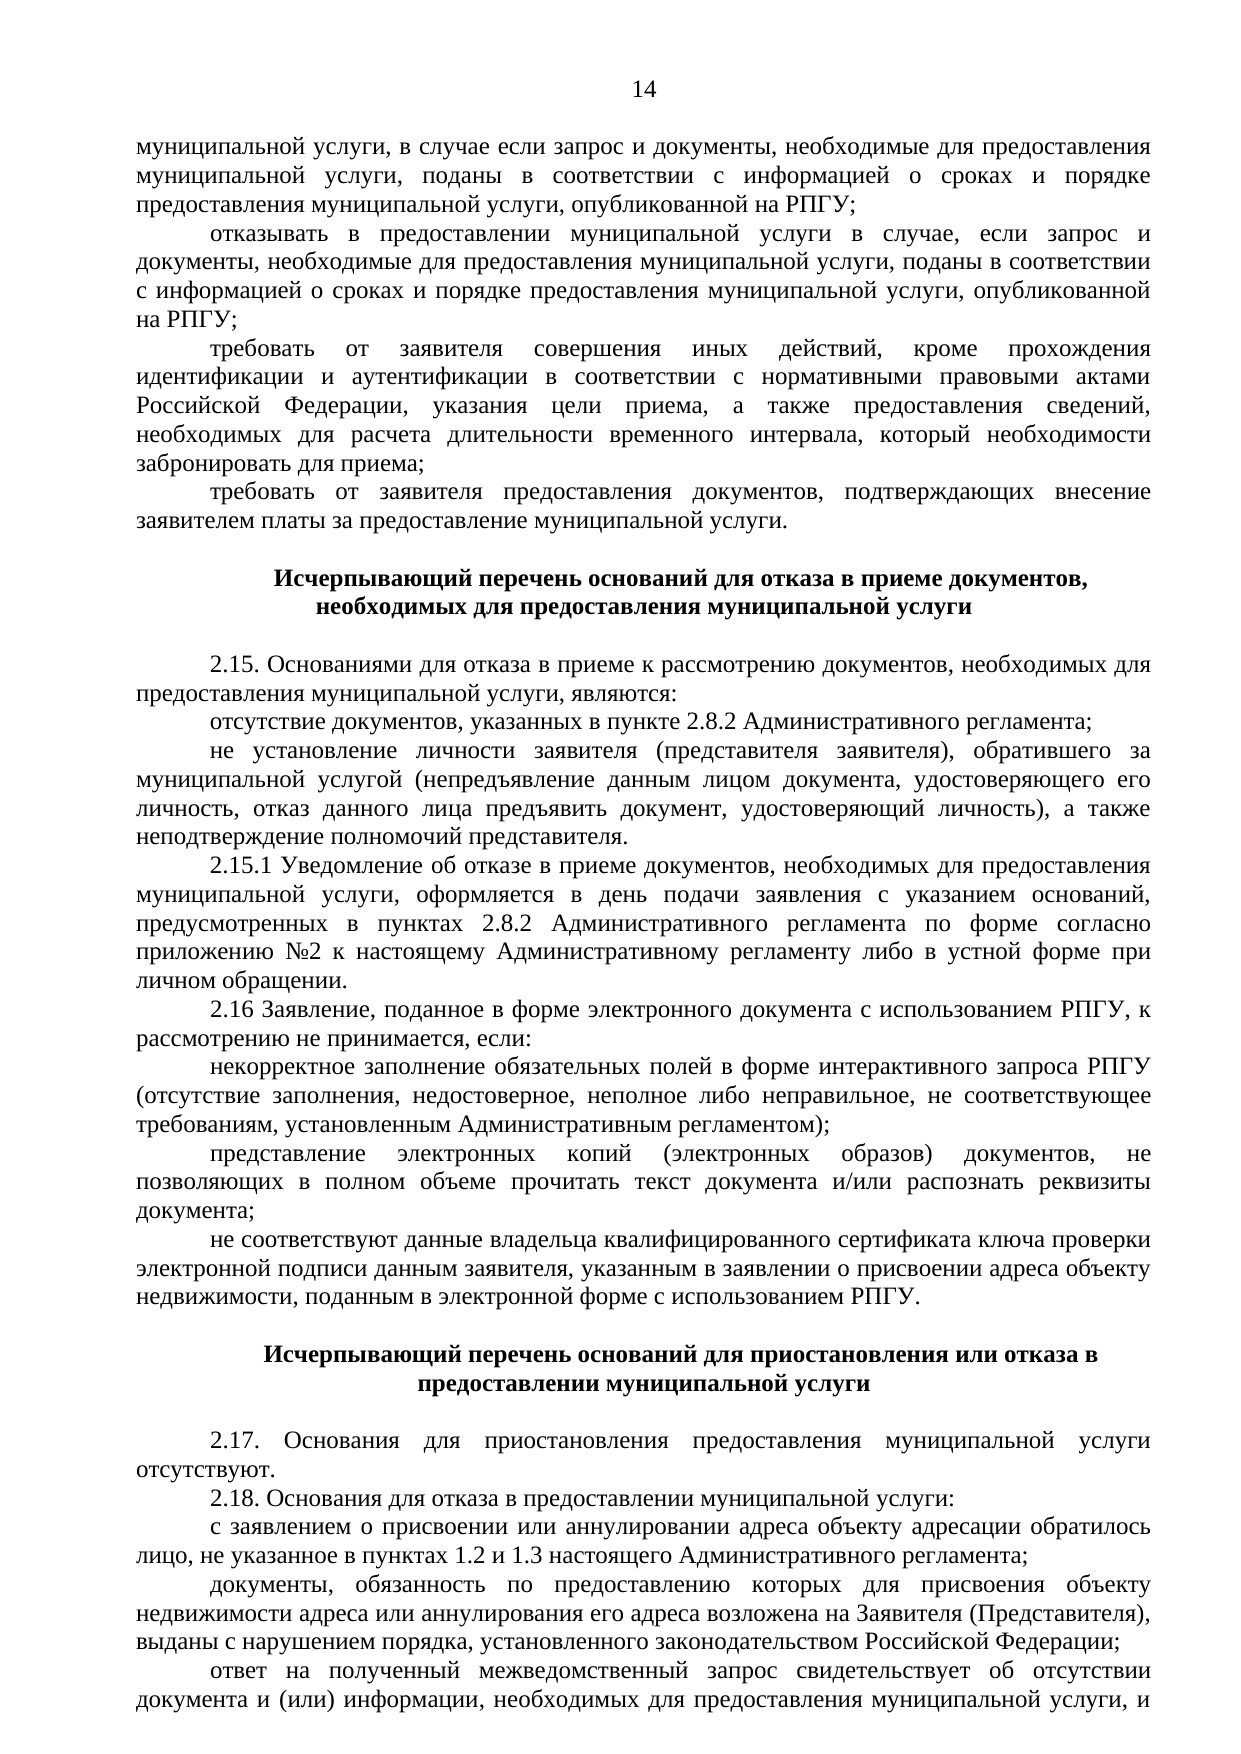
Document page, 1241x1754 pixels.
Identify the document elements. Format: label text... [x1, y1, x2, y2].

text 2.16 Заявление, поданное в форме электронного документа с использованием РПГУ, к рассмотрению не принимается, если: [136, 994, 1152, 1051]
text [136, 131, 1152, 218]
text Исчерпывающий перечень оснований для приостановления или отказа в предоставлении муниципальной услуги [136, 1339, 1152, 1396]
text не соответствуют данные владельца квалифицированного сертификата ключа проверки электронной подписи данным заявителя, указанным в заявлении о присвоении адреса объекту недвижимости, поданным в электронной форме с использованием РПГУ. [136, 1224, 1152, 1310]
text некорректное заполнение обязательных полей в форме интерактивного запроса РПГУ (отсутствие заполнения, недостоверное, неполное либо неправильное, не соответствующее требованиям, установленным Административным регламентом); [136, 1051, 1152, 1138]
text 2.15. Основаниями для отказа в приеме к рассмотрению документов, необходимых для предоставления муниципальной услуги, являются: [136, 649, 1152, 706]
text не установление личности заявителя (представителя заявителя), обратившего за муниципальной услугой (непредъявление данным лицом документа, удостоверяющего его личность, отказ данного лица предъявить документ, удостоверяющий личность), а также неподтверждение полномочий представителя. [136, 735, 1152, 850]
text 2.17. Основания для приостановления предоставления муниципальной услуги отсутствуют. [136, 1425, 1152, 1483]
text с заявлением о присвоении или аннулировании адреса объекту адресации обратилось лицо, не указанное в пунктах 1.2 и 1.3 настоящего Административного регламента; [136, 1511, 1152, 1569]
text документы, обязанность по предоставлению которых для присвоения объекту недвижимости адреса или аннулирования его адреса возложена на Заявителя (Представителя), выданы с нарушением порядка, установленного законодательством Российской Федерации; [136, 1569, 1152, 1655]
text отказывать в предоставлении муниципальной услуги в случае, если запрос и документы, необходимые для предоставления муниципальной услуги, поданы в соответствии с информацией о сроках и порядке предоставления муниципальной услуги, опубликованной на РПГУ; [136, 218, 1152, 333]
text 2.15.1 Уведомление об отказе в приеме документов, необходимых для предоставления муниципальной услуги, оформляется в день подачи заявления с указанием оснований, предусмотренных в пунктах 2.8.2 Административного регламента по форме согласно приложению №2 к настоящему Административному регламенту либо в устной форме при личном обращении. [136, 850, 1152, 994]
text требовать от заявителя совершения иных действий, кроме прохождения идентификации и аутентификации в соответствии с нормативными правовыми актами Российской Федерации, указания цели приема, а также предоставления сведений, необходимых для расчета длительности временного интервала, который необходимости забронировать для приема; [136, 333, 1152, 476]
text требовать от заявителя предоставления документов, подтверждающих внесение заявителем платы за предоставление муниципальной услуги. [136, 476, 1152, 534]
text 2.18. Основания для отказа в предоставлении муниципальной услуги: [136, 1483, 1152, 1511]
text представление электронных копий (электронных образов) документов, не позволяющих в полном объеме прочитать текст документа и/или распознать реквизиты документа; [136, 1138, 1152, 1224]
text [136, 1655, 1152, 1713]
text Исчерпывающий перечень оснований для отказа в приеме документов, необходимых для предоставления муниципальной услуги [136, 563, 1152, 620]
text отсутствие документов, указанных в пункте 2.8.2 Административного регламента; [136, 706, 1152, 735]
